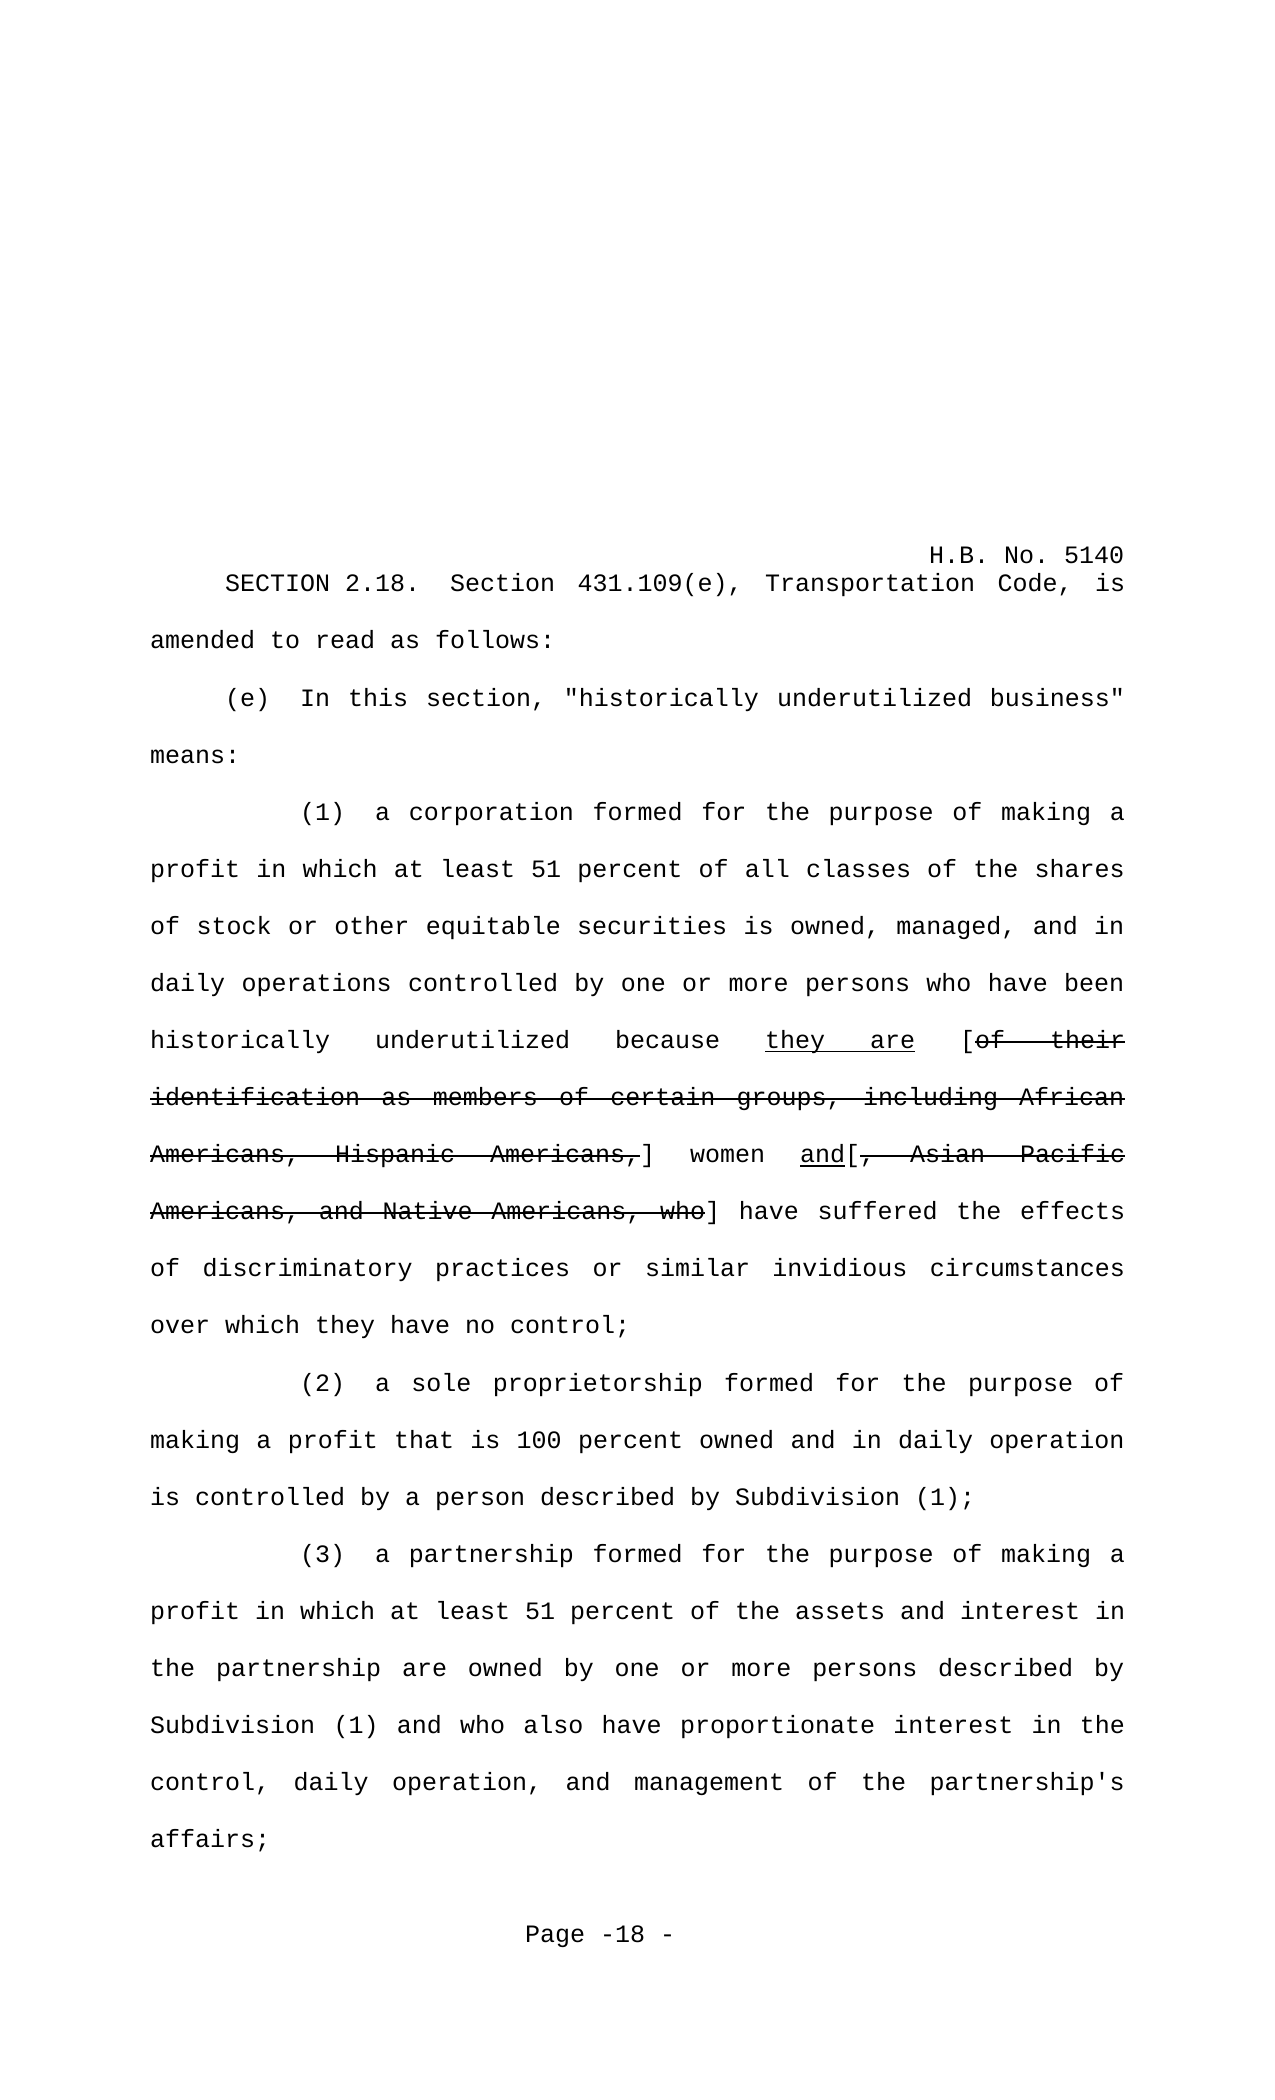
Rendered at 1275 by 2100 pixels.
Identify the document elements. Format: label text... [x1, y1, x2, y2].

text (3) a partnership formed for the purpose of making a profit in which at least 51 percent of the assets and interest in the partnership are owned by one or more persons described by Subdivision (1) and who also have proportionate interest in the control, daily operation, and management of the partnership's affairs; [150, 1541, 1125, 1855]
text (e) In this section, "historically underutilized business" means: [150, 685, 1125, 771]
text (1) a corporation formed for the purpose of making a profit in which at least 51 percent of all classes of the shares of stock or other equitable securities is owned, managed, and in daily operations controlled by one or more persons who have been historically underutilized because they are [of their identification as members of certain groups, including African Americans, Hispanic Americans,] women and[, Asian Pacific Americans, and Native Americans, who] have suffered the effects of discriminatory practices or similar invidious circumstances over which they have no control; [150, 1100, 1125, 1341]
text (1) a corporation formed for the purpose of making a profit in which at least 51 percent of all classes of the shares of stock or other equitable securities is owned, managed, and in daily operations controlled by one or more persons who have been historically underutilized because they are [of their identification as members of certain groups, including African Americans, Hispanic Americans,] women and[, Asian Pacific Americans, and Native Americans, who] have suffered the effects of discriminatory practices or similar invidious circumstances over which they have no control; [150, 799, 1125, 1098]
text (2) a sole proprietorship formed for the purpose of making a profit that is 100 percent owned and in daily operation is controlled by a person described by Subdivision (1); [150, 1370, 1125, 1513]
text SECTION 2.18. Section 431.109(e), Transportation Code, is amended to read as follows: [150, 571, 1125, 656]
